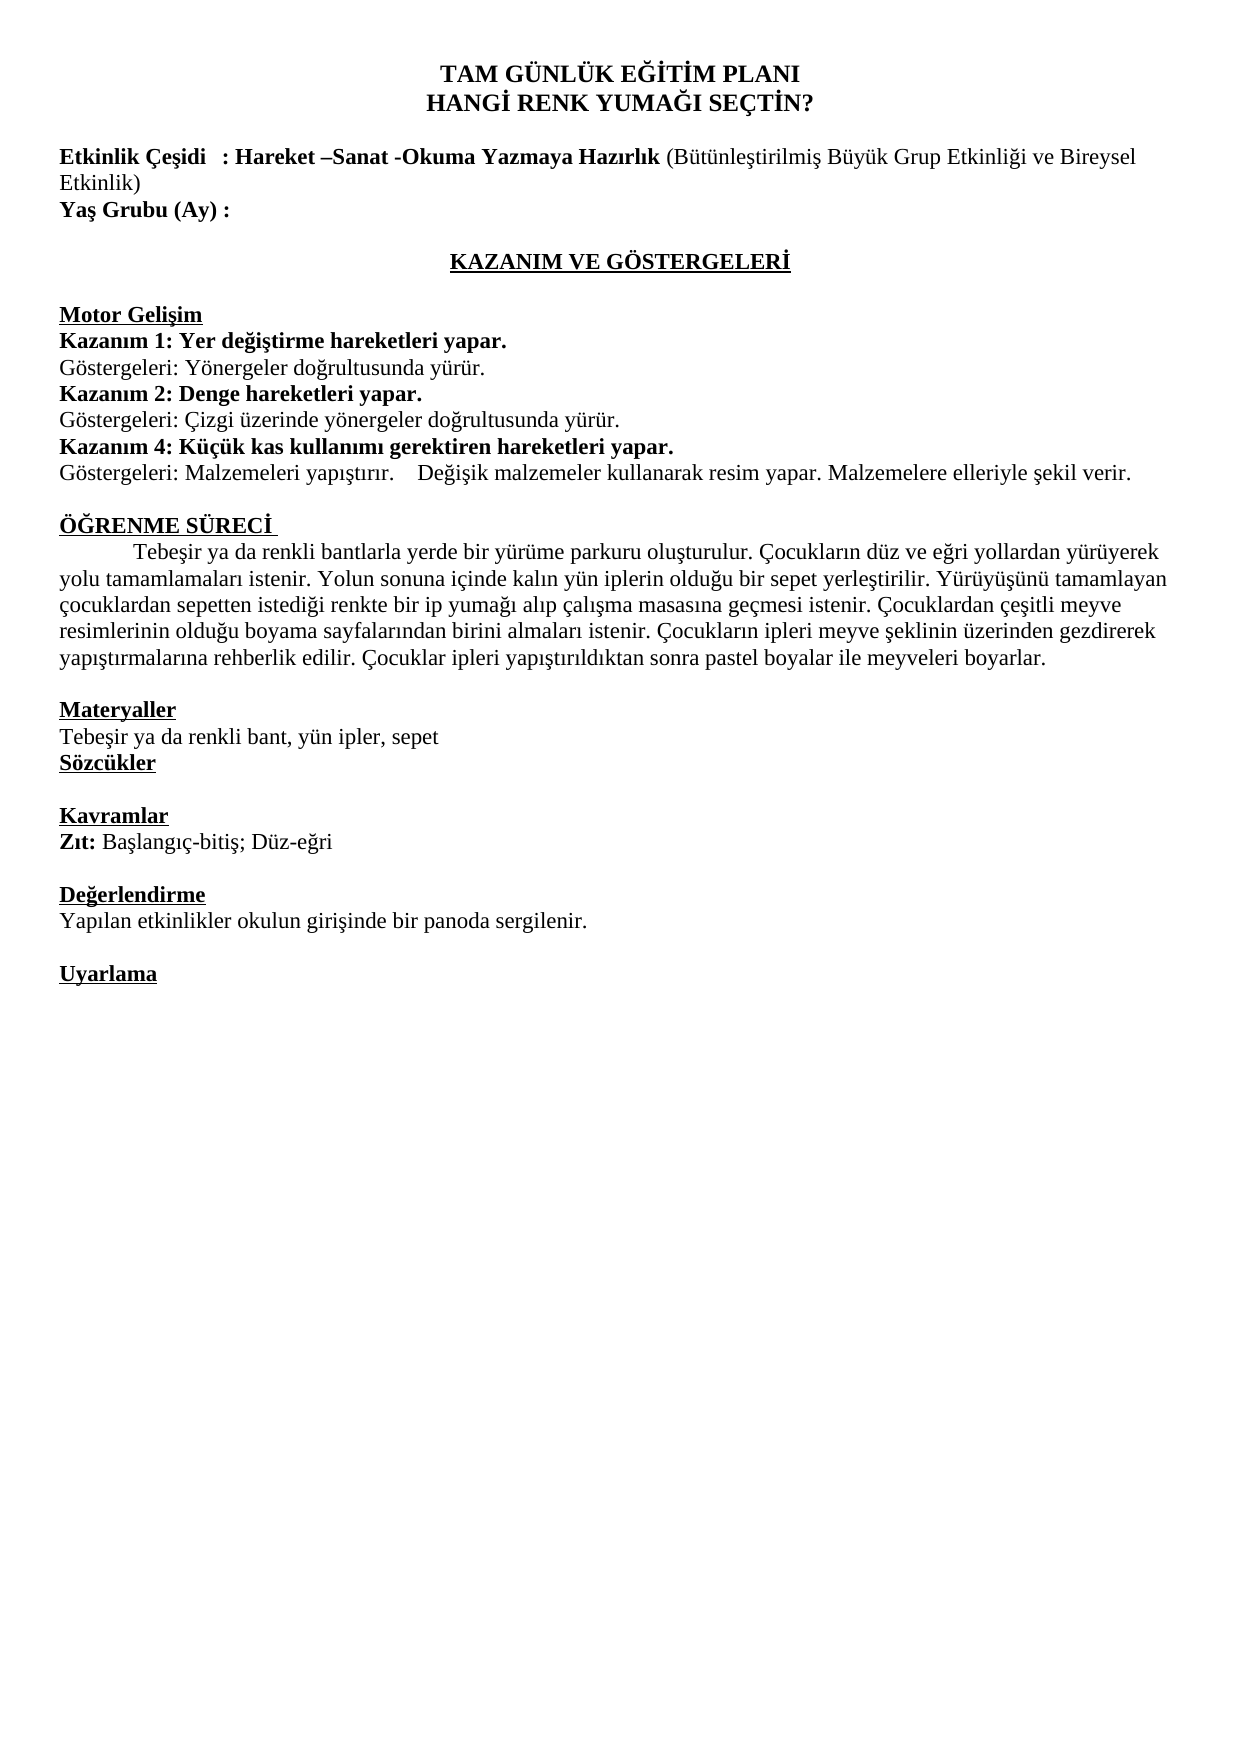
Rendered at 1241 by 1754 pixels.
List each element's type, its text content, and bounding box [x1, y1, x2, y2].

text Göstergeleri: Yönergeler doğrultusunda yürür. [59, 354, 1181, 380]
text Göstergeleri: Malzemeleri yapıştırır. Değişik malzemeler kullanarak resim yapar. Malzemelere elleriyle şekil verir. [59, 459, 1181, 486]
text Tebeşir ya da renkli bantlarla yerde bir yürüme parkuru oluşturulur. Çocukların düz ve eğri yollardan yürüyerek yolu tamamlamaları istenir. Yolun sonuna içinde kalın yün iplerin olduğu bir sepet yerleştirilir. Yürüyüşünü tamamlayan çocuklardan sepetten istediği renkte bir ip yumağı alıp çalışma masasına geçmesi istenir. Çocuklardan çeşitli meyve resimlerinin olduğu boyama sayfalarından birini almaları istenir. Çocukların ipleri meyve şeklinin üzerinden gezdirerek yapıştırmalarına rehberlik edilir. Çocuklar ipleri yapıştırıldıktan sonra pastel boyalar ile meyveleri boyarlar. [59, 538, 1181, 670]
text Etkinlik Çeşidi : Hareket –Sanat -Okuma Yazmaya Hazırlık (Bütünleştirilmiş Büyük Grup Etkinliği ve Bireysel Etkinlik) Yaş Grubu (Ay) : [59, 143, 1181, 222]
text Kazanım 4: Küçük kas kullanımı gerektiren hareketleri yapar. [59, 433, 1181, 459]
text Kazanım 2: Denge hareketleri yapar. [59, 380, 1181, 406]
text Tebeşir ya da renkli bant, yün ipler, sepet [59, 723, 1181, 749]
text Motor Gelişim [59, 301, 1181, 327]
text Kazanım 1: Yer değiştirme hareketleri yapar. [59, 327, 1181, 354]
text Değerlendirme [59, 881, 1181, 907]
text ÖĞRENME SÜRECİ [59, 512, 1181, 538]
text KAZANIM VE GÖSTERGELERİ [59, 248, 1181, 275]
text Yapılan etkinlikler okulun girişinde bir panoda sergilenir. [59, 907, 1181, 933]
text Kavramlar [59, 802, 1181, 828]
text TAM GÜNLÜK EĞİTİM PLANI [59, 59, 1181, 88]
text Zıt: Başlangıç-bitiş; Düz-eğri [59, 828, 1181, 854]
text Göstergeleri: Çizgi üzerinde yönergeler doğrultusunda yürür. [59, 406, 1181, 433]
text Uyarlama [59, 960, 1181, 986]
text HANGİ RENK YUMAĞI SEÇTİN? [59, 88, 1181, 117]
text Sözcükler [59, 749, 1181, 775]
text Materyaller [59, 696, 1181, 723]
